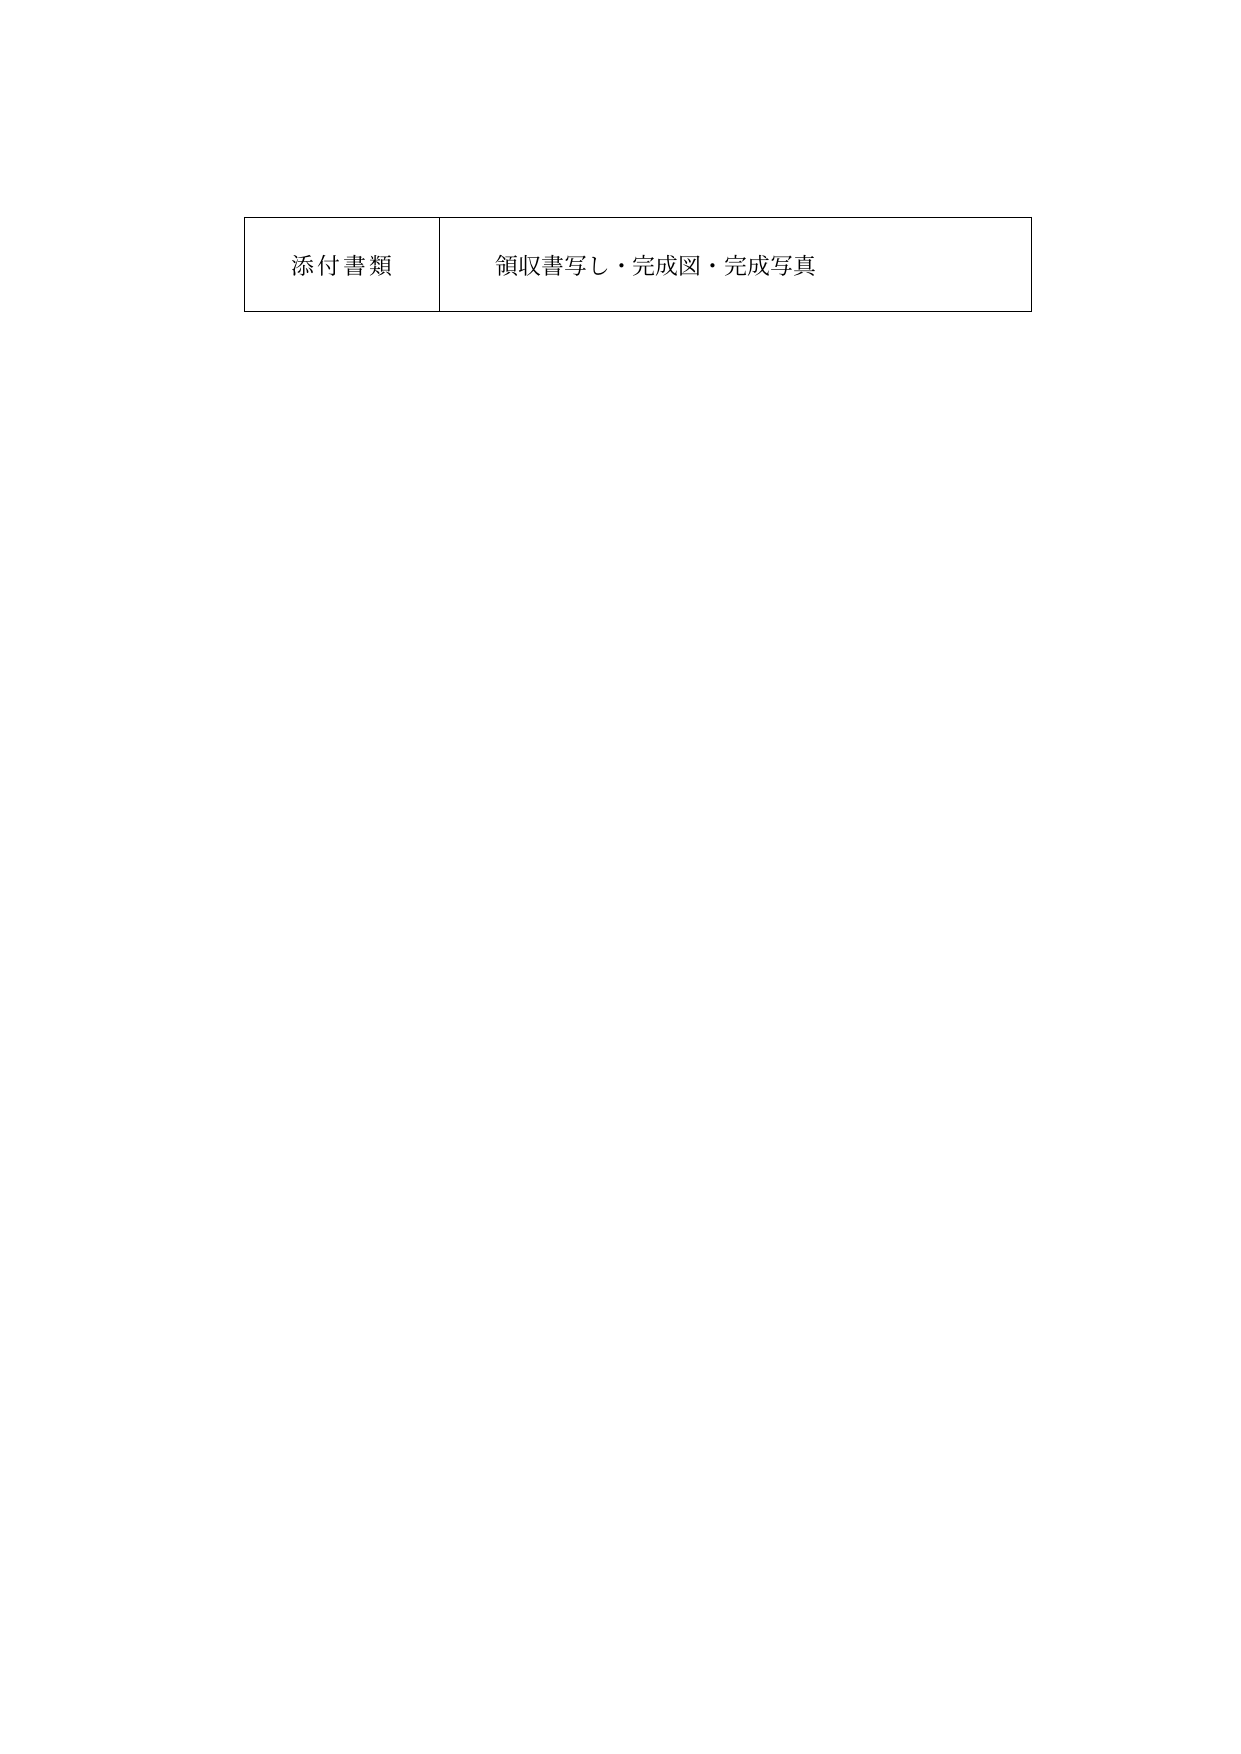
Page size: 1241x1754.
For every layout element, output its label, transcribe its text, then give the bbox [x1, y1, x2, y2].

table_cell 領収書写し・完成図・完成写真 [440, 218, 1031, 311]
table_cell 添付書類 [245, 218, 439, 311]
